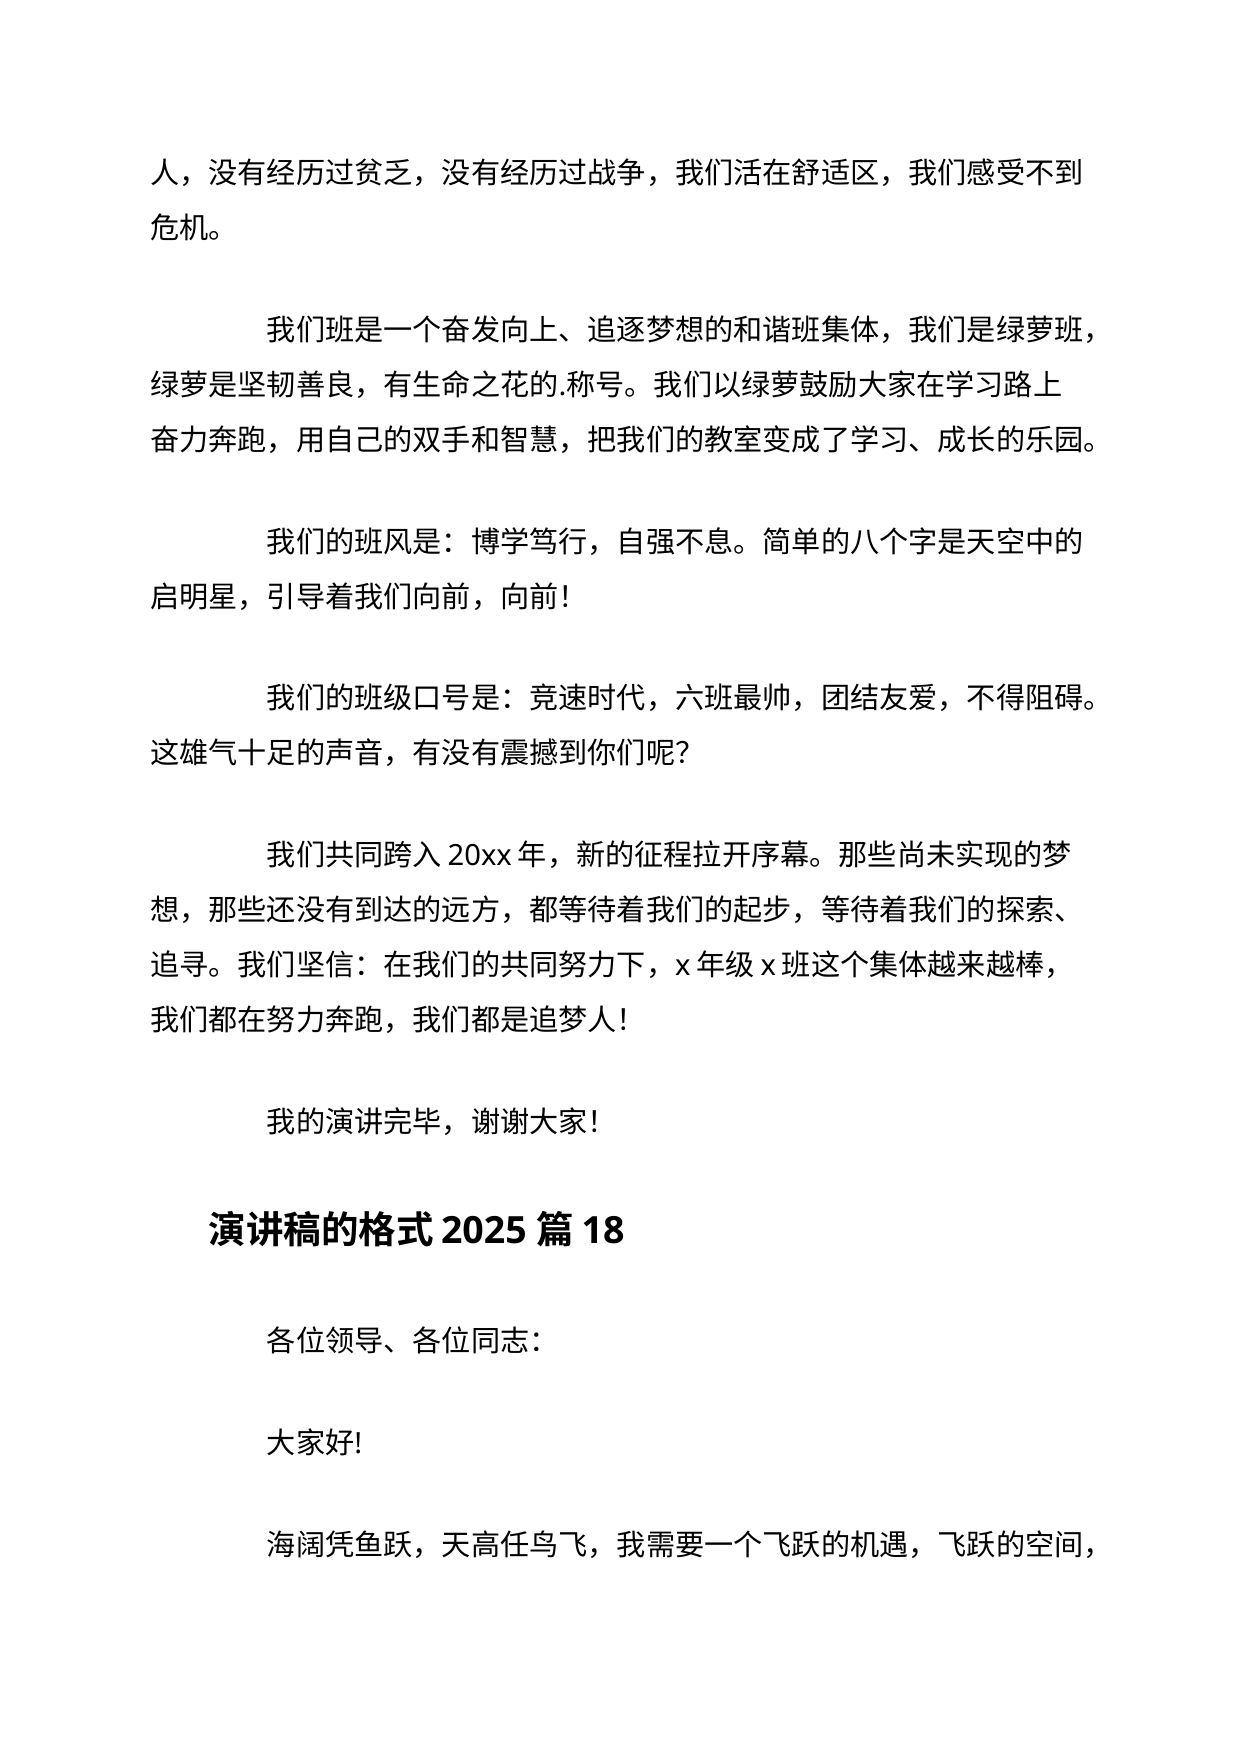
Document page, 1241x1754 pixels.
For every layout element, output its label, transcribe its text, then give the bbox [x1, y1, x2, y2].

text 我们的班级口号是：竞速时代，六班最帅，团结友爱，不得阻碍。这雄气十足的声音，有没有震撼到你们呢？ [150, 675, 1090, 772]
text 我们共同跨入20xx年，新的征程拉开序幕。那些尚未实现的梦想，那些还没有到达的远方，都等待着我们的起步，等待着我们的探索、追寻。我们坚信：在我们的共同努力下，x年级x班这个集体越来越棒，我们都在努力奔跑，我们都是追梦人！ [150, 832, 1090, 1039]
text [150, 1521, 1090, 1564]
text 我们班是一个奋发向上、追逐梦想的和谐班集体，我们是绿萝班，绿萝是坚韧善良，有生命之花的.称号。我们以绿萝鼓励大家在学习路上奋力奔跑，用自己的双手和智慧，把我们的教室变成了学习、成长的乐园。 [150, 307, 1090, 459]
text 各位领导、各位同志： [150, 1318, 1090, 1360]
text 我的演讲完毕，谢谢大家！ [150, 1098, 1090, 1141]
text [150, 150, 1090, 247]
text 我们的班风是：博学笃行，自强不息。简单的八个字是天空中的启明星，引导着我们向前，向前！ [150, 518, 1090, 616]
text 大家好! [150, 1419, 1090, 1462]
text 演讲稿的格式2025 篇18 [150, 1200, 1090, 1254]
